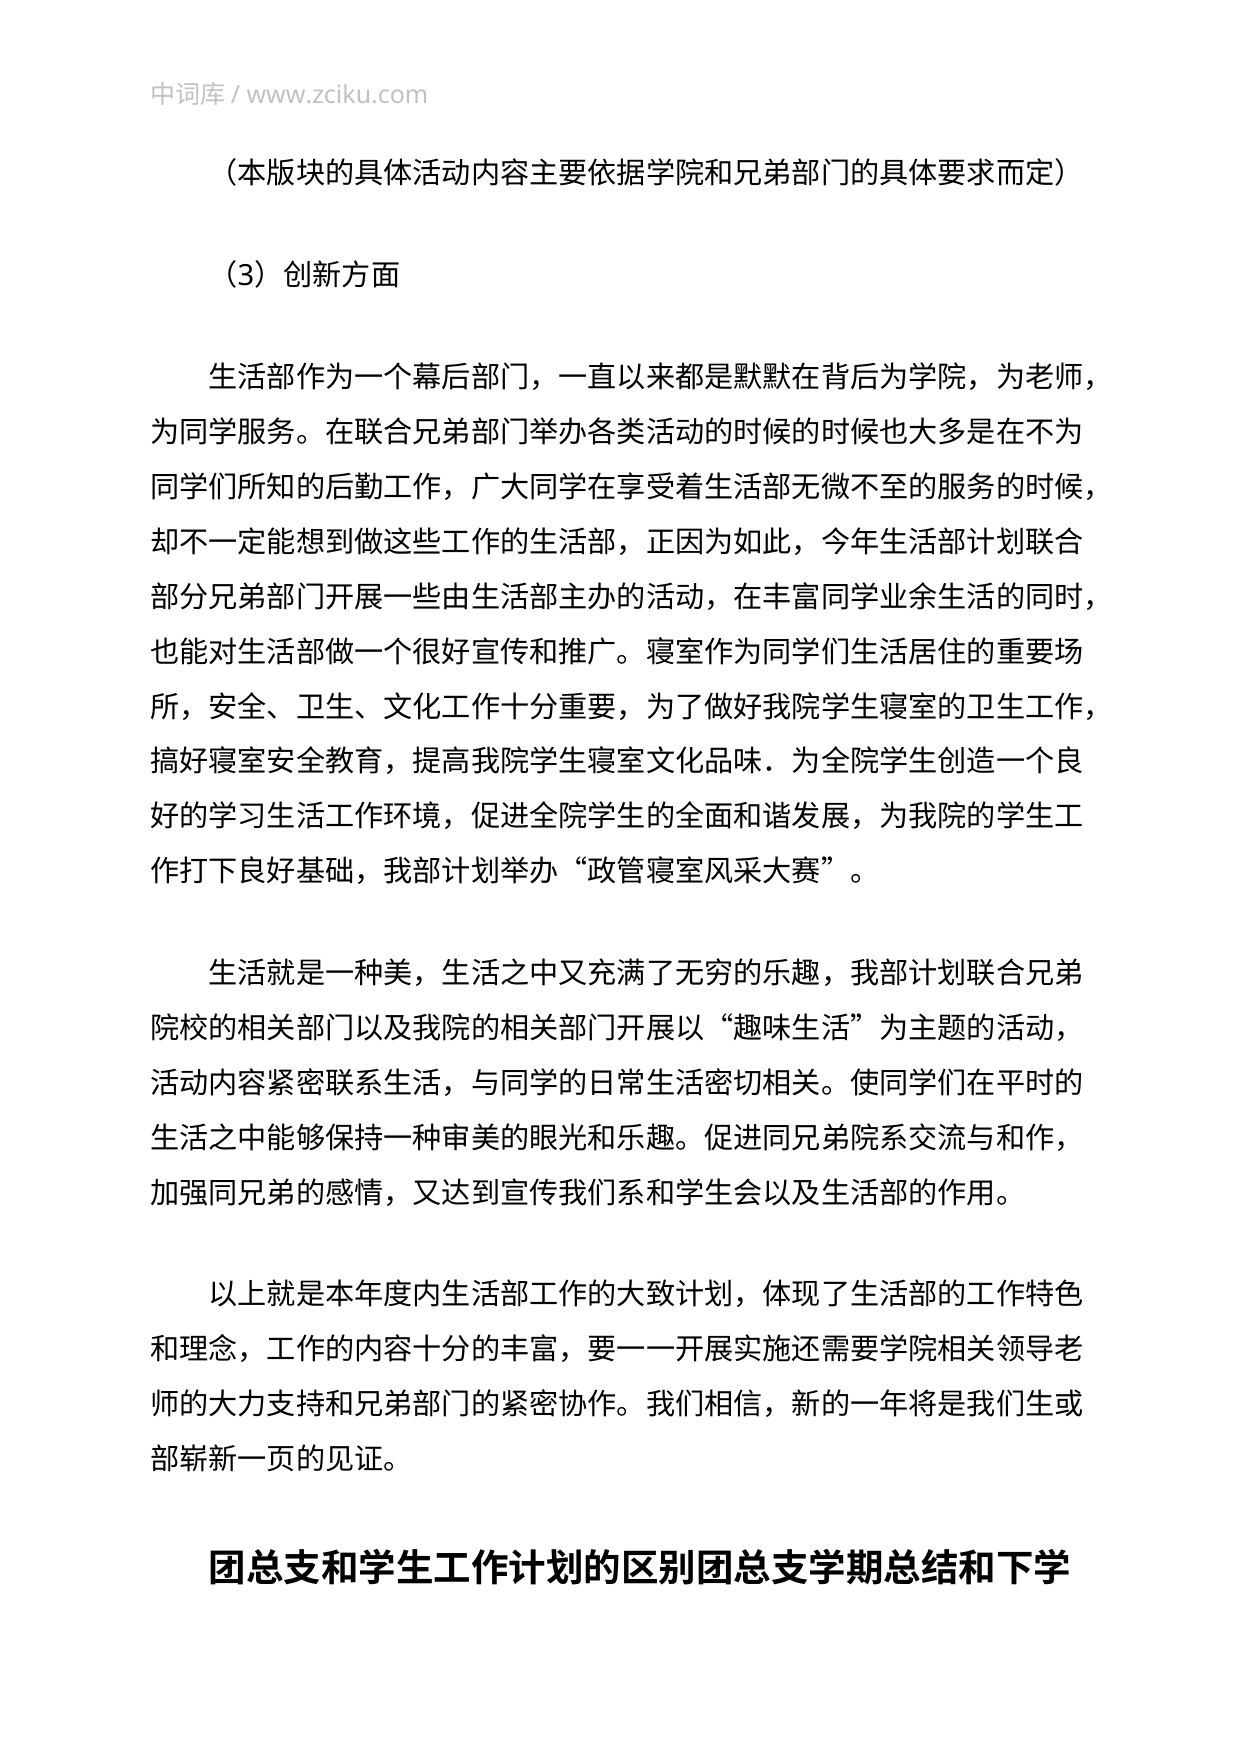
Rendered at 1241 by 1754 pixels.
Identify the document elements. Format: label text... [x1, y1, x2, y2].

text 生活部作为一个幕后部门，一直以来都是默默在背后为学院，为老师，为同学服务。在联合兄弟部门举办各类活动的时候的时候也大多是在不为同学们所知的后勤工作，广大同学在享受着生活部无微不至的服务的时候，却不一定能想到做这些工作的生活部，正因为如此，今年生活部计划联合部分兄弟部门开展一些由生活部主办的活动，在丰富同学业余生活的同时，也能对生活部做一个很好宣传和推广。寝室作为同学们生活居住的重要场所，安全、卫生、文化工作十分重要，为了做好我院学生寝室的卫生工作，搞好寝室安全教育，提高我院学生寝室文化品味．为全院学生创造一个良好的学习生活工作环境，促进全院学生的全面和谐发展，为我院的学生工作打下良好基础，我部计划举办“政管寝室风采大赛”。 [150, 354, 1090, 890]
text （3）创新方面 [150, 252, 1090, 294]
text 生活就是一种美，生活之中又充满了无穷的乐趣，我部计划联合兄弟院校的相关部门以及我院的相关部门开展以“趣味生活”为主题的活动，活动内容紧密联系生活，与同学的日常生活密切相关。使同学们在平时的生活之中能够保持一种审美的眼光和乐趣。促进同兄弟院系交流与和作，加强同兄弟的感情，又达到宣传我们系和学生会以及生活部的作用。 [150, 949, 1090, 1211]
text （本版块的具体活动内容主要依据学院和兄弟部门的具体要求而定） [150, 150, 1090, 192]
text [150, 1537, 1090, 1592]
text 以上就是本年度内生活部工作的大致计划，体现了生活部的工作特色和理念，工作的内容十分的丰富，要一一开展实施还需要学院相关领导老师的大力支持和兄弟部门的紧密协作。我们相信，新的一年将是我们生或部崭新一页的见证。 [150, 1271, 1090, 1478]
